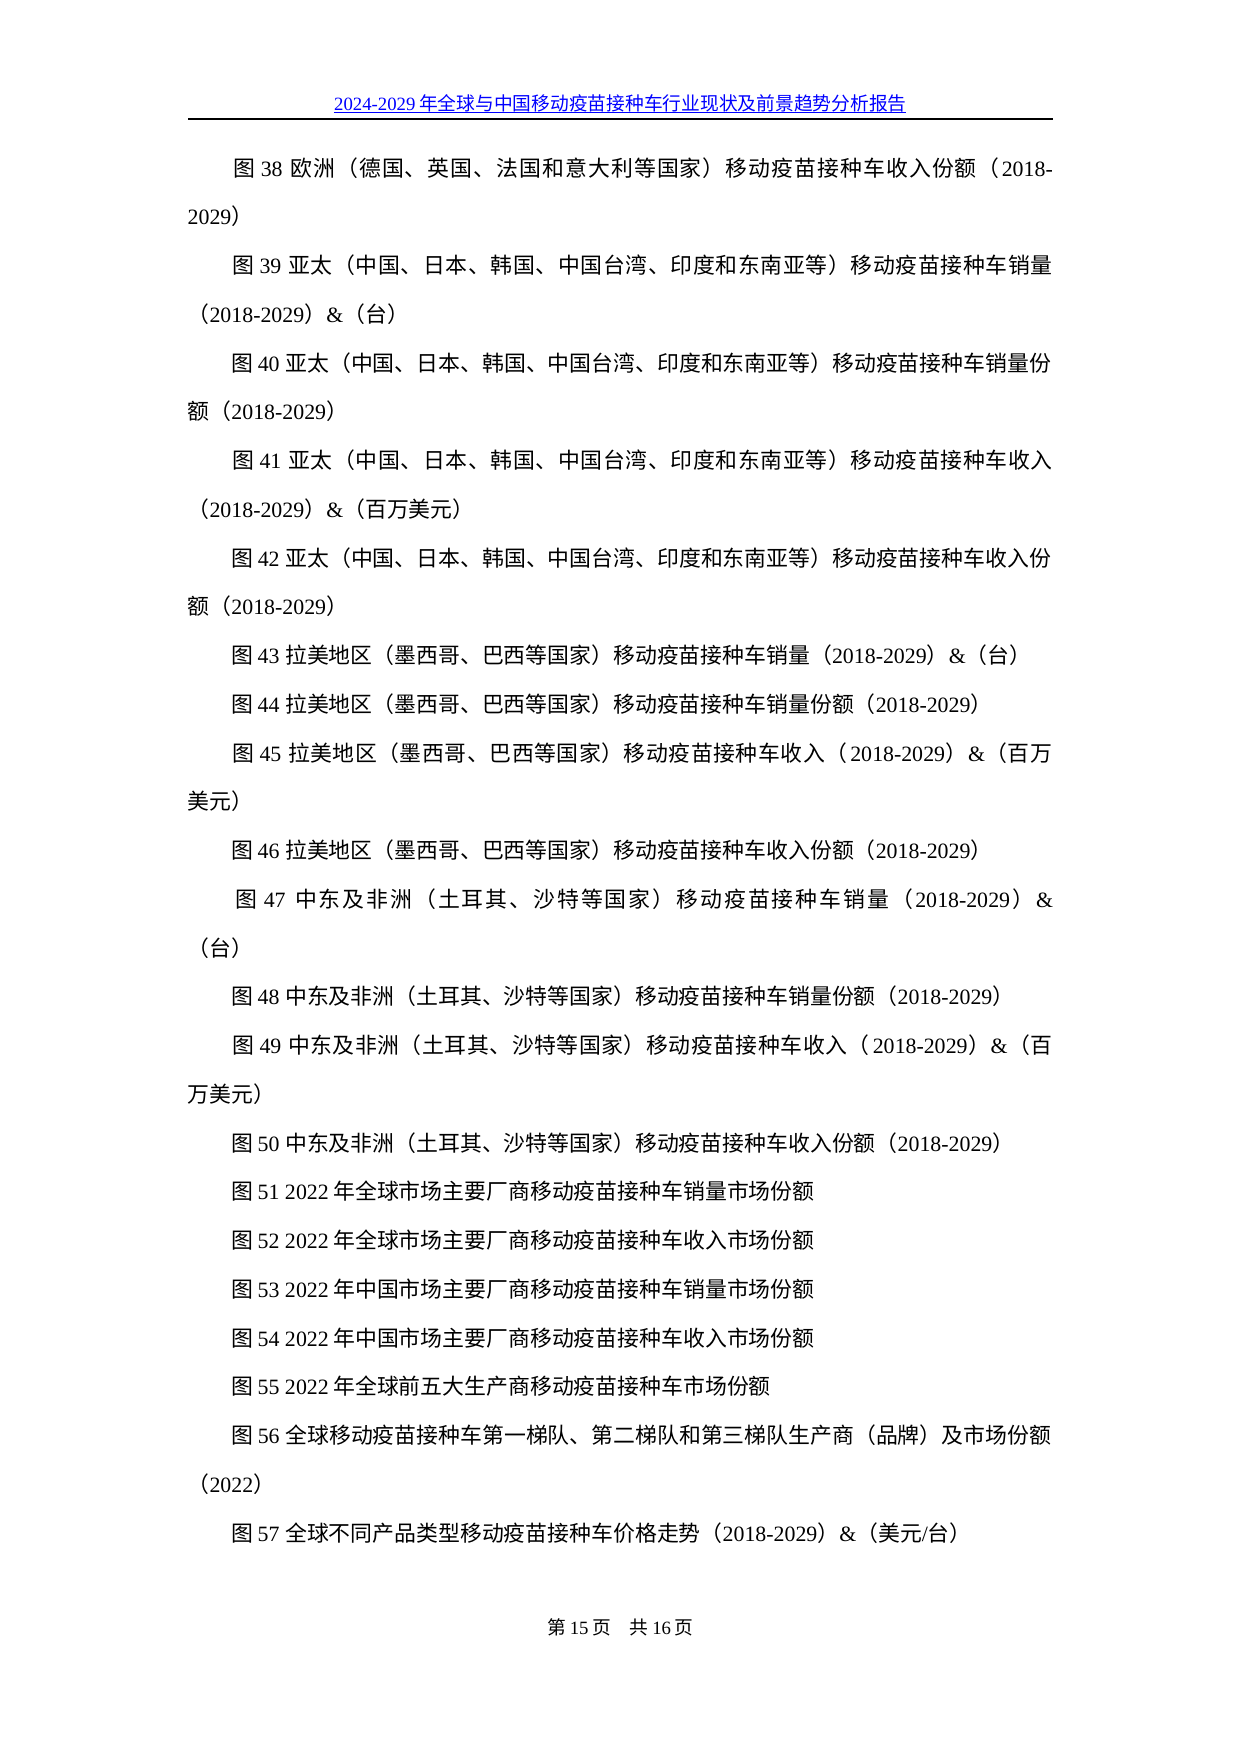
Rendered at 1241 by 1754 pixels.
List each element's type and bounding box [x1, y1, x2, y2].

text [187, 150, 1053, 1548]
